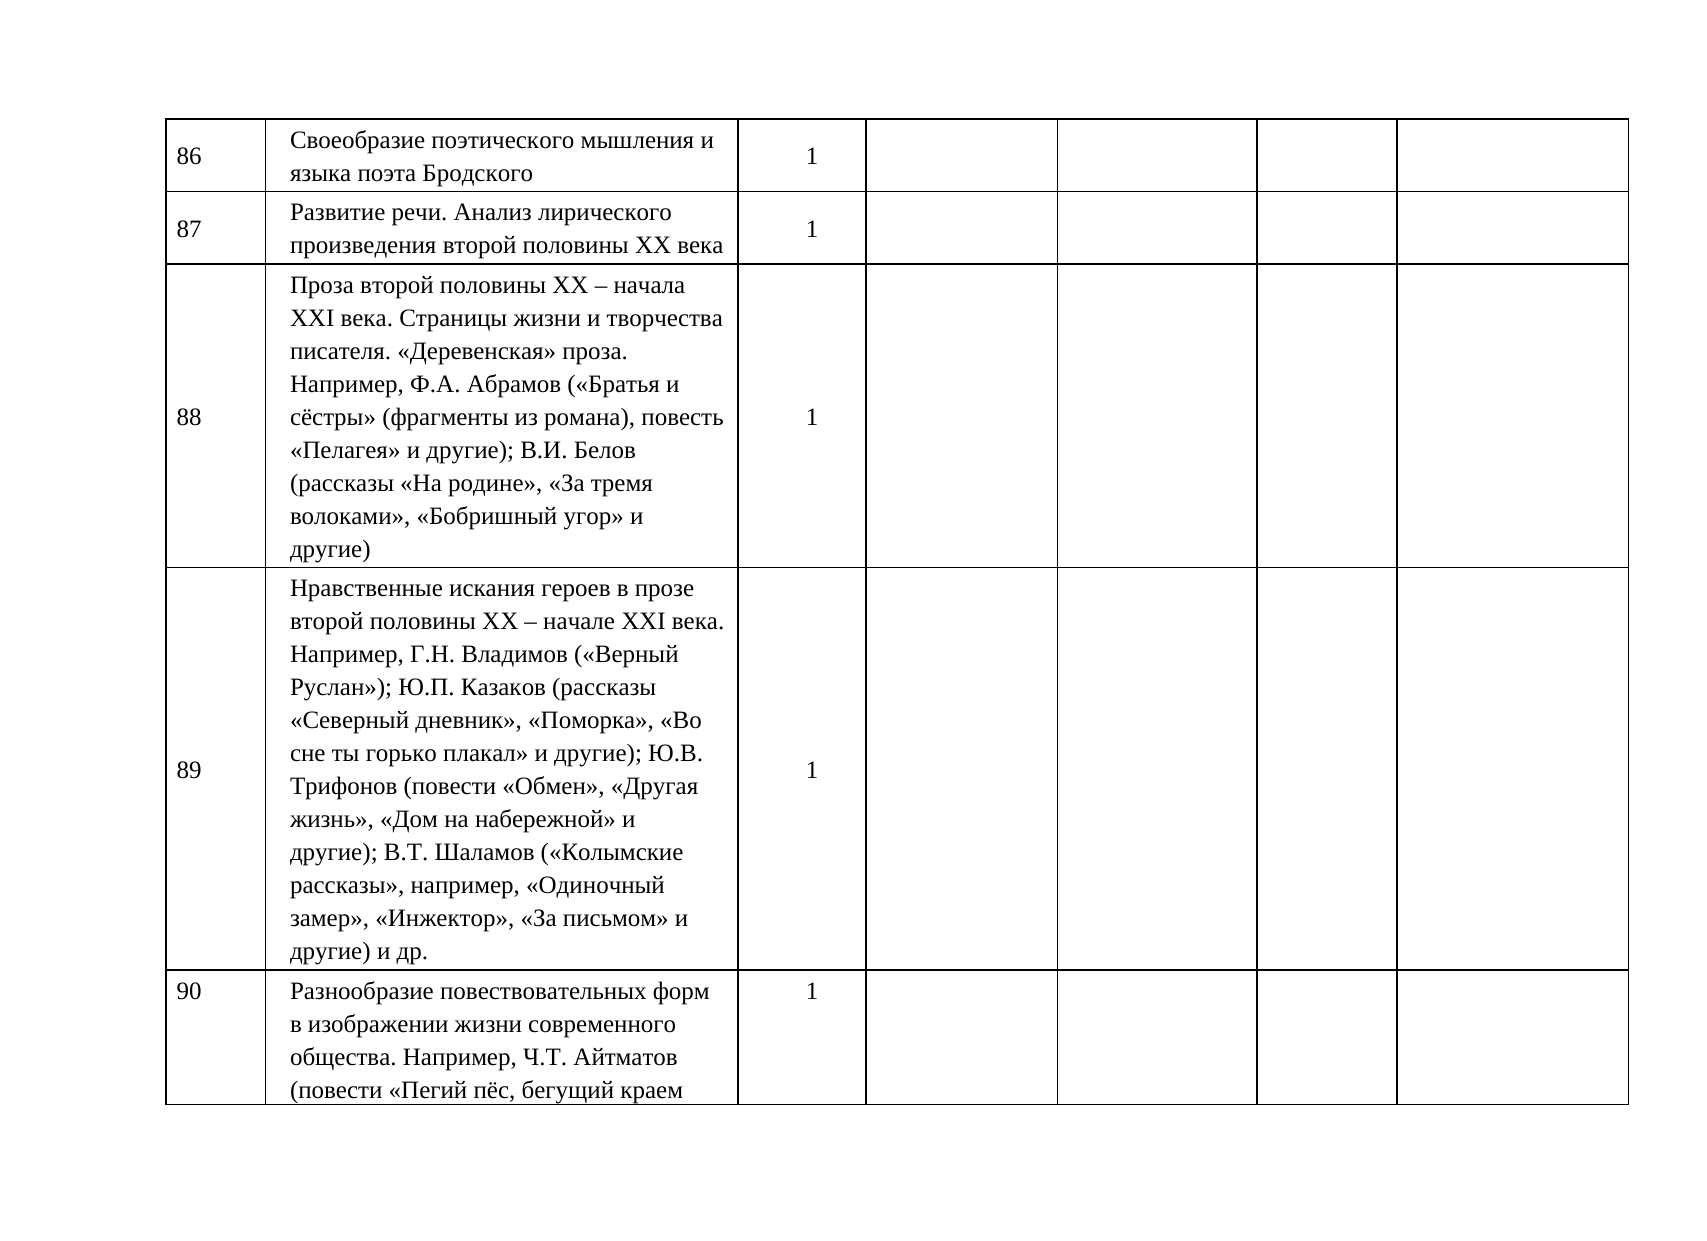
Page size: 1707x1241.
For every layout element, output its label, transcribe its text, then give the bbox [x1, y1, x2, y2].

table_cell [1258, 192, 1396, 263]
table_cell [1058, 265, 1256, 566]
table_cell 88 [167, 265, 265, 566]
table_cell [266, 971, 737, 1104]
table_cell [1398, 192, 1628, 263]
table_cell Проза второй половины XX – начала XXI века. Страницы жизни и творчества писателя. «Деревенская» проза. Например, Ф.А. Абрамов («Братья и сёстры» (фрагменты из романа), повесть «Пелагея» и другие); В.И. Белов (рассказы «На родине», «За тремя волоками», «Бобришный угор» и другие) [266, 265, 737, 566]
table_cell 1 [739, 192, 865, 263]
table_cell [867, 192, 1057, 263]
table_cell Своеобразие поэтического мышления и языка поэта Бродского [266, 120, 737, 191]
table_cell 1 [739, 265, 865, 566]
table_cell [1398, 568, 1628, 969]
table_cell 86 [167, 120, 265, 191]
table_cell [867, 120, 1057, 191]
table_cell [1058, 192, 1256, 263]
table_cell 1 [739, 568, 865, 969]
table_cell [1258, 568, 1396, 969]
table_cell [1398, 120, 1628, 191]
table_cell [867, 568, 1057, 969]
table_cell [1058, 120, 1256, 191]
table_cell [1058, 971, 1256, 1104]
table_cell [1398, 265, 1628, 566]
table_cell 90 [167, 971, 265, 1104]
table_cell [1258, 265, 1396, 566]
table_cell [1258, 971, 1396, 1104]
table_cell 89 [167, 568, 265, 969]
table_cell [867, 971, 1057, 1104]
table_cell Нравственные искания героев в прозе второй половины ХХ – начале ХХI века. Например, Г.Н. Владимов («Верный Руслан»); Ю.П. Казаков (рассказы «Северный дневник», «Поморка», «Во сне ты горько плакал» и другие); Ю.В. Трифонов (повести «Обмен», «Другая жизнь», «Дом на набережной» и другие); В.Т. Шаламов («Колымские рассказы», например, «Одиночный замер», «Инжектор», «За письмом» и другие) и др. [266, 568, 737, 969]
table_cell [1058, 568, 1256, 969]
table_cell Развитие речи. Анализ лирического произведения второй половины ХХ века [266, 192, 737, 263]
table_cell [867, 265, 1057, 566]
table_cell 1 [739, 971, 865, 1104]
table_cell 1 [739, 120, 865, 191]
table_cell [1258, 120, 1396, 191]
table_cell 87 [167, 192, 265, 263]
table_cell [1398, 971, 1628, 1104]
